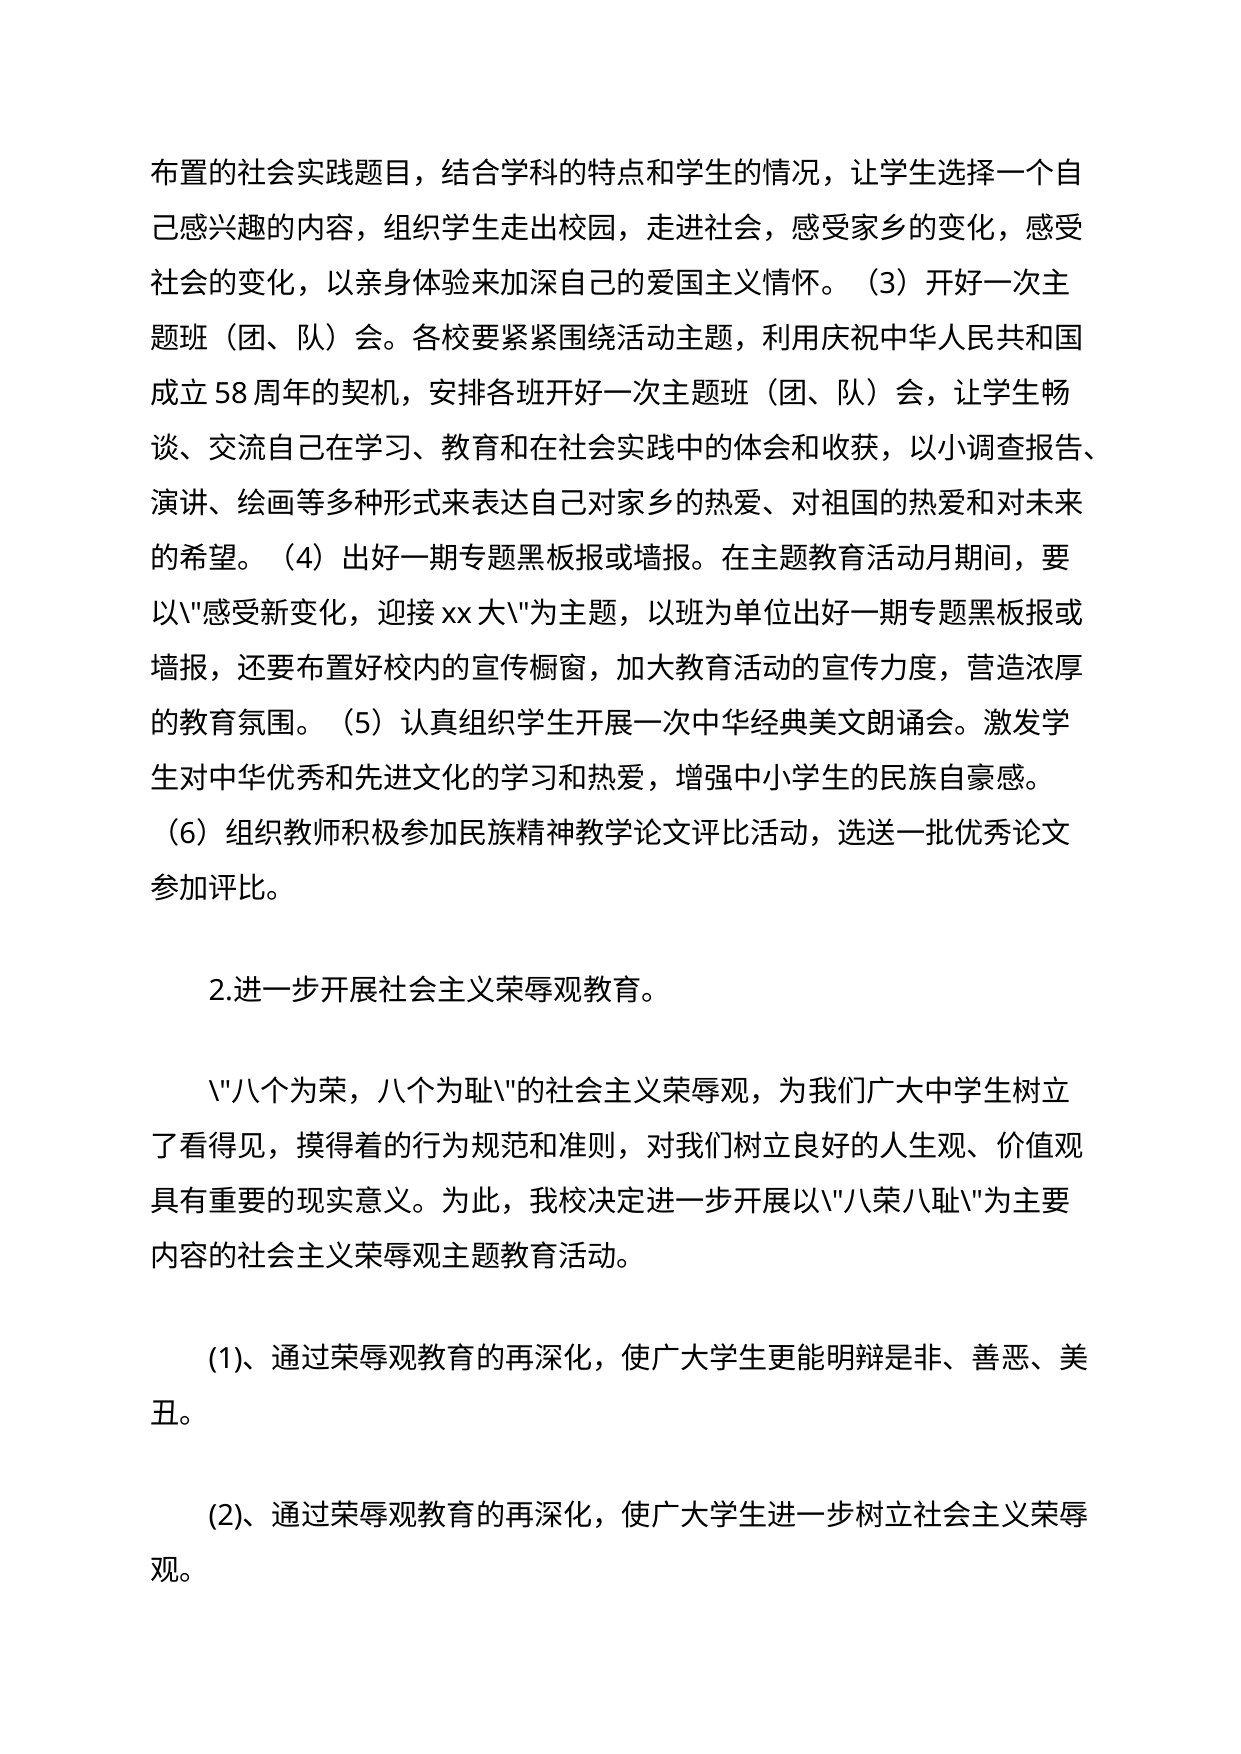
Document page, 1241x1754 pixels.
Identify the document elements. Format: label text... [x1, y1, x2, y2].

text (2)、通过荣辱观教育的再深化，使广大学生进一步树立社会主义荣辱观。 [150, 1491, 1090, 1589]
text 2.进一步开展社会主义荣辱观教育。 [150, 966, 1090, 1008]
text \"八个为荣，八个为耻\"的社会主义荣辱观，为我们广大中学生树立了看得见，摸得着的行为规范和准则，对我们树立良好的人生观、价值观具有重要的现实意义。为此，我校决定进一步开展以\"八荣八耻\"为主要内容的社会主义荣辱观主题教育活动。 [150, 1068, 1090, 1275]
text (1)、通过荣辱观教育的再深化，使广大学生更能明辩是非、善恶、美丑。 [150, 1335, 1090, 1432]
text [150, 150, 1090, 907]
